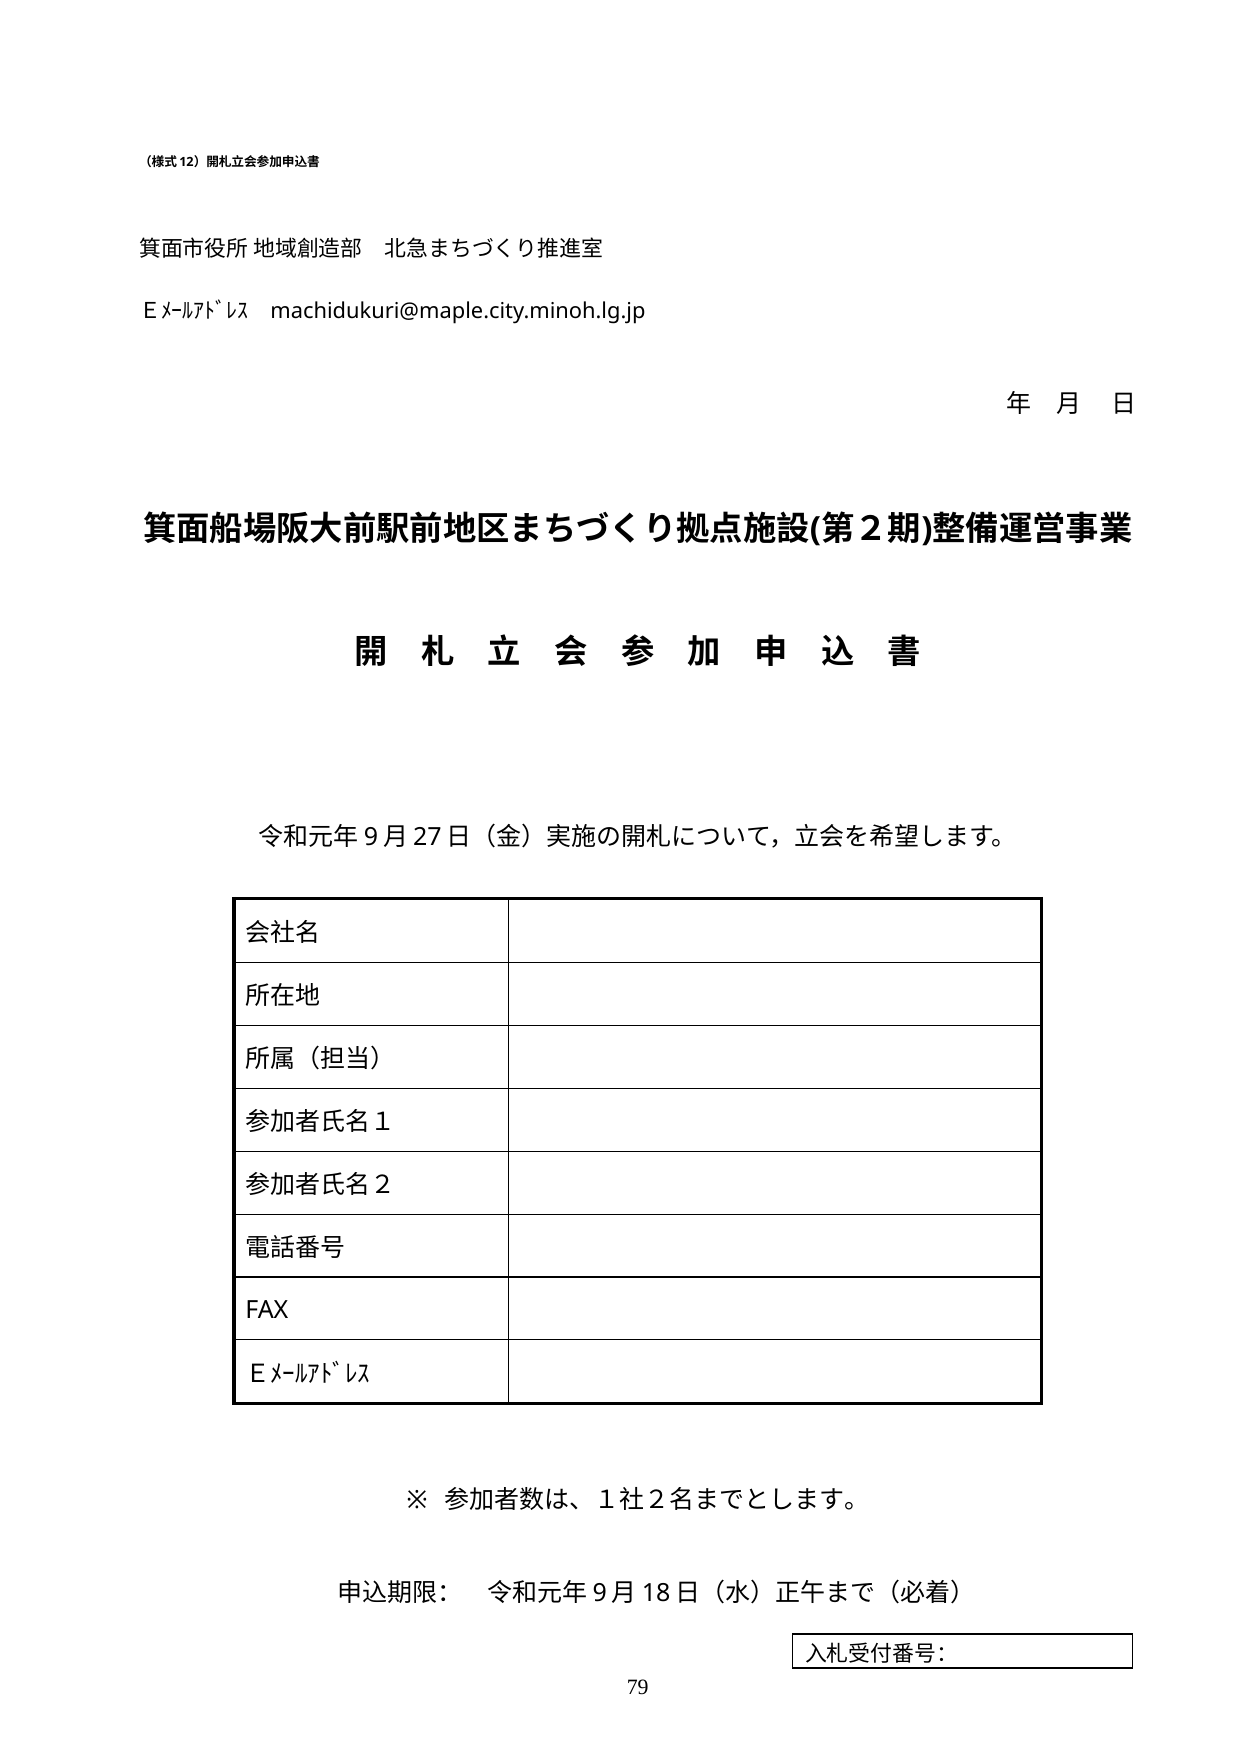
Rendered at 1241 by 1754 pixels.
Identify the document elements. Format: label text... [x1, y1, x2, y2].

text 箕面船場阪大前駅前地区まちづくり拠点施設(第２期)整備運営事業 [139, 494, 1136, 556]
table_cell 電話番号 [236, 1215, 508, 1276]
text 年 月 日 [139, 371, 1136, 433]
table_cell [509, 1215, 1040, 1276]
table_cell Ｅﾒｰﾙｱﾄﾞﾚｽ [236, 1340, 508, 1402]
table_cell 参加者氏名１ [236, 1089, 508, 1151]
table_cell [509, 1340, 1040, 1402]
table_header 会社名 [236, 900, 508, 962]
text Ｅﾒｰﾙｱﾄﾞﾚｽ machidukuri@maple.city.minoh.lg.jp [139, 278, 1136, 340]
table_cell [509, 1089, 1040, 1151]
table_cell 所属（担当） [236, 1026, 508, 1088]
table_cell FAX [236, 1278, 508, 1339]
table_cell 参加者氏名２ [236, 1152, 508, 1213]
list 参加者数は、１社２名までとします。 [139, 1467, 1136, 1529]
text 令和元年9月27日（金）実施の開札について，立会を希望します。 [139, 804, 1136, 866]
text 箕面市役所 地域創造部 北急まちづくり推進室 [139, 216, 1136, 278]
table_cell [509, 1278, 1040, 1339]
text 開 札 立 会 参 加 申 込 書 [139, 618, 1136, 680]
table_cell 所在地 [236, 963, 508, 1025]
table_cell [509, 963, 1040, 1025]
table_cell [509, 1152, 1040, 1213]
table_header [509, 900, 1040, 962]
text 申込期限： 令和元年9月18日（水）正午まで（必着） [176, 1560, 1136, 1622]
text （様式12）開札立会参加申込書 [139, 123, 1136, 185]
table_cell [509, 1026, 1040, 1088]
